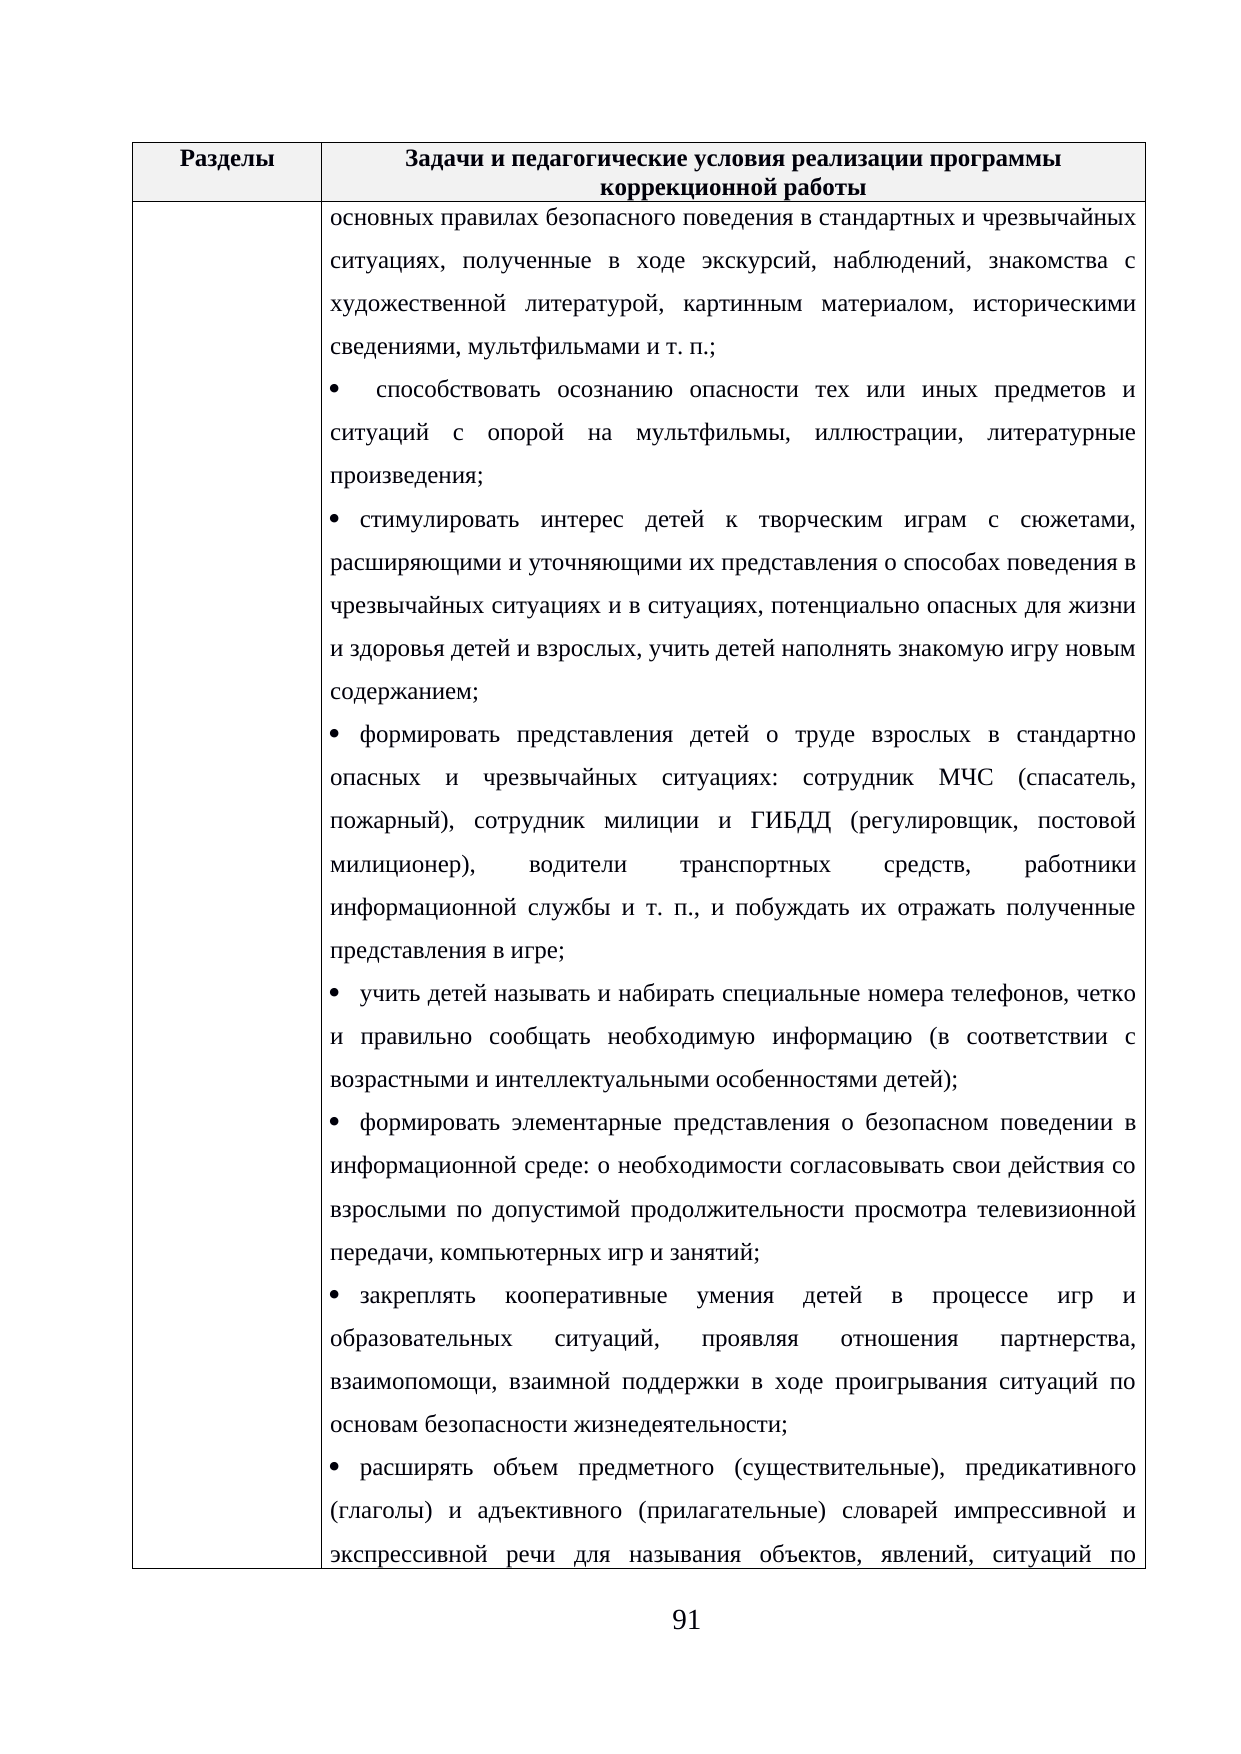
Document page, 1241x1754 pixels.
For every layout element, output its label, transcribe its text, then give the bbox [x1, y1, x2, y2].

table_header Разделы [133, 143, 321, 201]
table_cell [322, 202, 1145, 1567]
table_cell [133, 202, 321, 1567]
table_header Задачи и педагогические условия реализации программы коррекционной работы [322, 143, 1145, 201]
